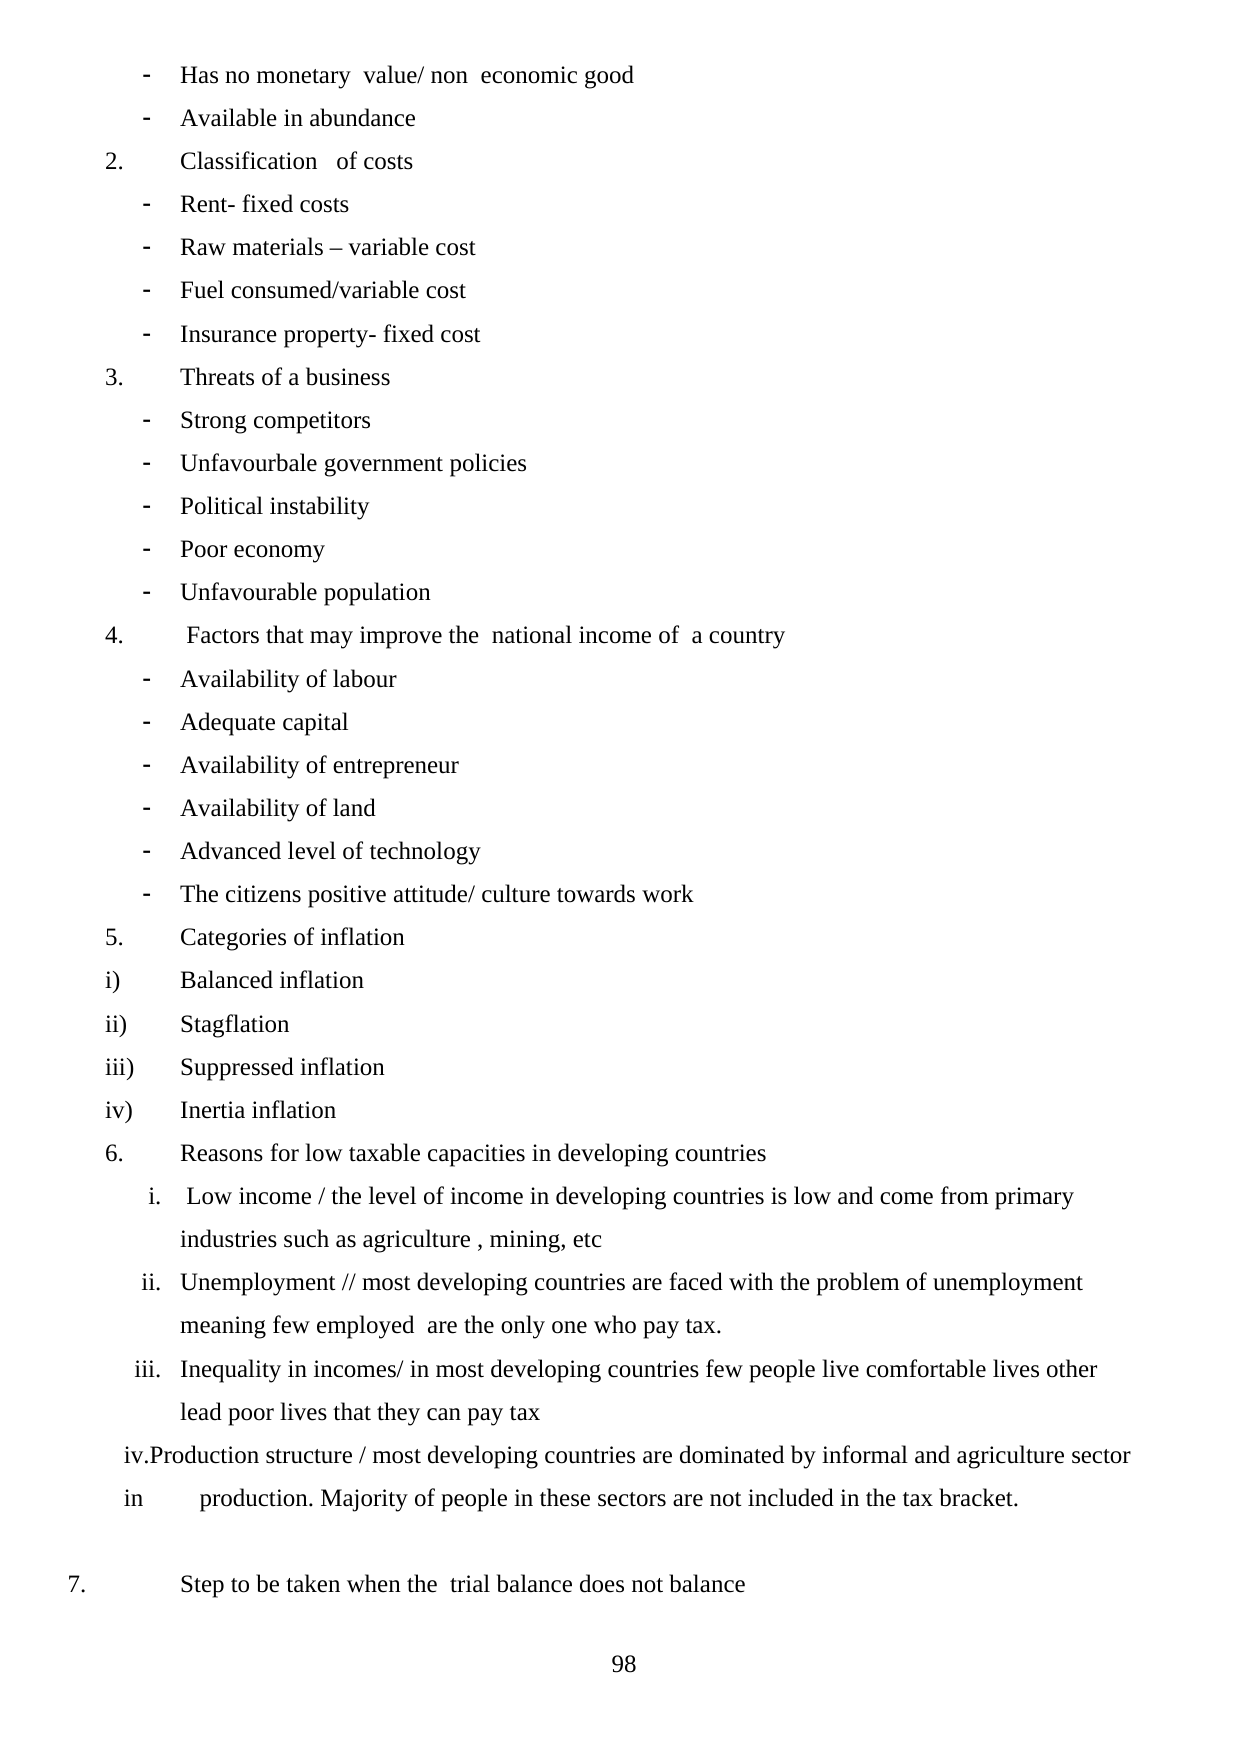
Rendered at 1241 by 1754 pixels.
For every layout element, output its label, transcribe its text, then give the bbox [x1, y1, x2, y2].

list Availability of labour [142, 664, 1135, 692]
text 4. Factors that may improve the national income of a country [105, 621, 1135, 649]
list Raw materials – variable cost [142, 232, 1135, 261]
text 7. Step to be taken when the trial balance does not balance [67, 1569, 1135, 1598]
list Unfavourable population [142, 577, 1135, 606]
list Unfavourbale government policies [142, 448, 1135, 477]
list Balanced inflation [105, 966, 1135, 994]
text 3. Threats of a business [105, 362, 1135, 391]
list Inertia inflation [105, 1095, 1135, 1124]
text iv.Production structure / most developing countries are dominated by informal and agriculture sector in production. Majority of people in these sectors are not included in the tax bracket. [124, 1440, 1135, 1555]
text 2. Classification of costs [105, 146, 1135, 175]
list Suppressed inflation [105, 1052, 1135, 1081]
text 5. Categories of inflation [105, 922, 1135, 951]
list Rent- fixed costs [142, 189, 1135, 218]
list Strong competitors [142, 405, 1135, 434]
list Availability of entrepreneur [142, 750, 1135, 779]
list Has no monetary value/ non economic good [142, 60, 1135, 89]
list Low income / the level of income in developing countries is low and come from primary industries such as agriculture , mining, etc [161, 1181, 1135, 1253]
list The citizens positive attitude/ culture towards work [142, 879, 1135, 908]
list Inequality in incomes/ in most developing countries few people live comfortable lives other lead poor lives that they can pay tax [161, 1354, 1135, 1426]
list Fuel consumed/variable cost [142, 276, 1135, 304]
list Stagflation [105, 1009, 1135, 1037]
text 6. Reasons for low taxable capacities in developing countries [105, 1138, 1135, 1167]
list Adequate capital [142, 707, 1135, 736]
list Insurance property- fixed cost [142, 319, 1135, 347]
list Unemployment // most developing countries are faced with the problem of unemployment meaning few employed are the only one who pay tax. [161, 1267, 1135, 1339]
list Poor economy [142, 534, 1135, 563]
list Advanced level of technology [142, 836, 1135, 865]
list Political instability [142, 491, 1135, 520]
list Available in abundance [142, 103, 1135, 132]
list Availability of land [142, 793, 1135, 822]
